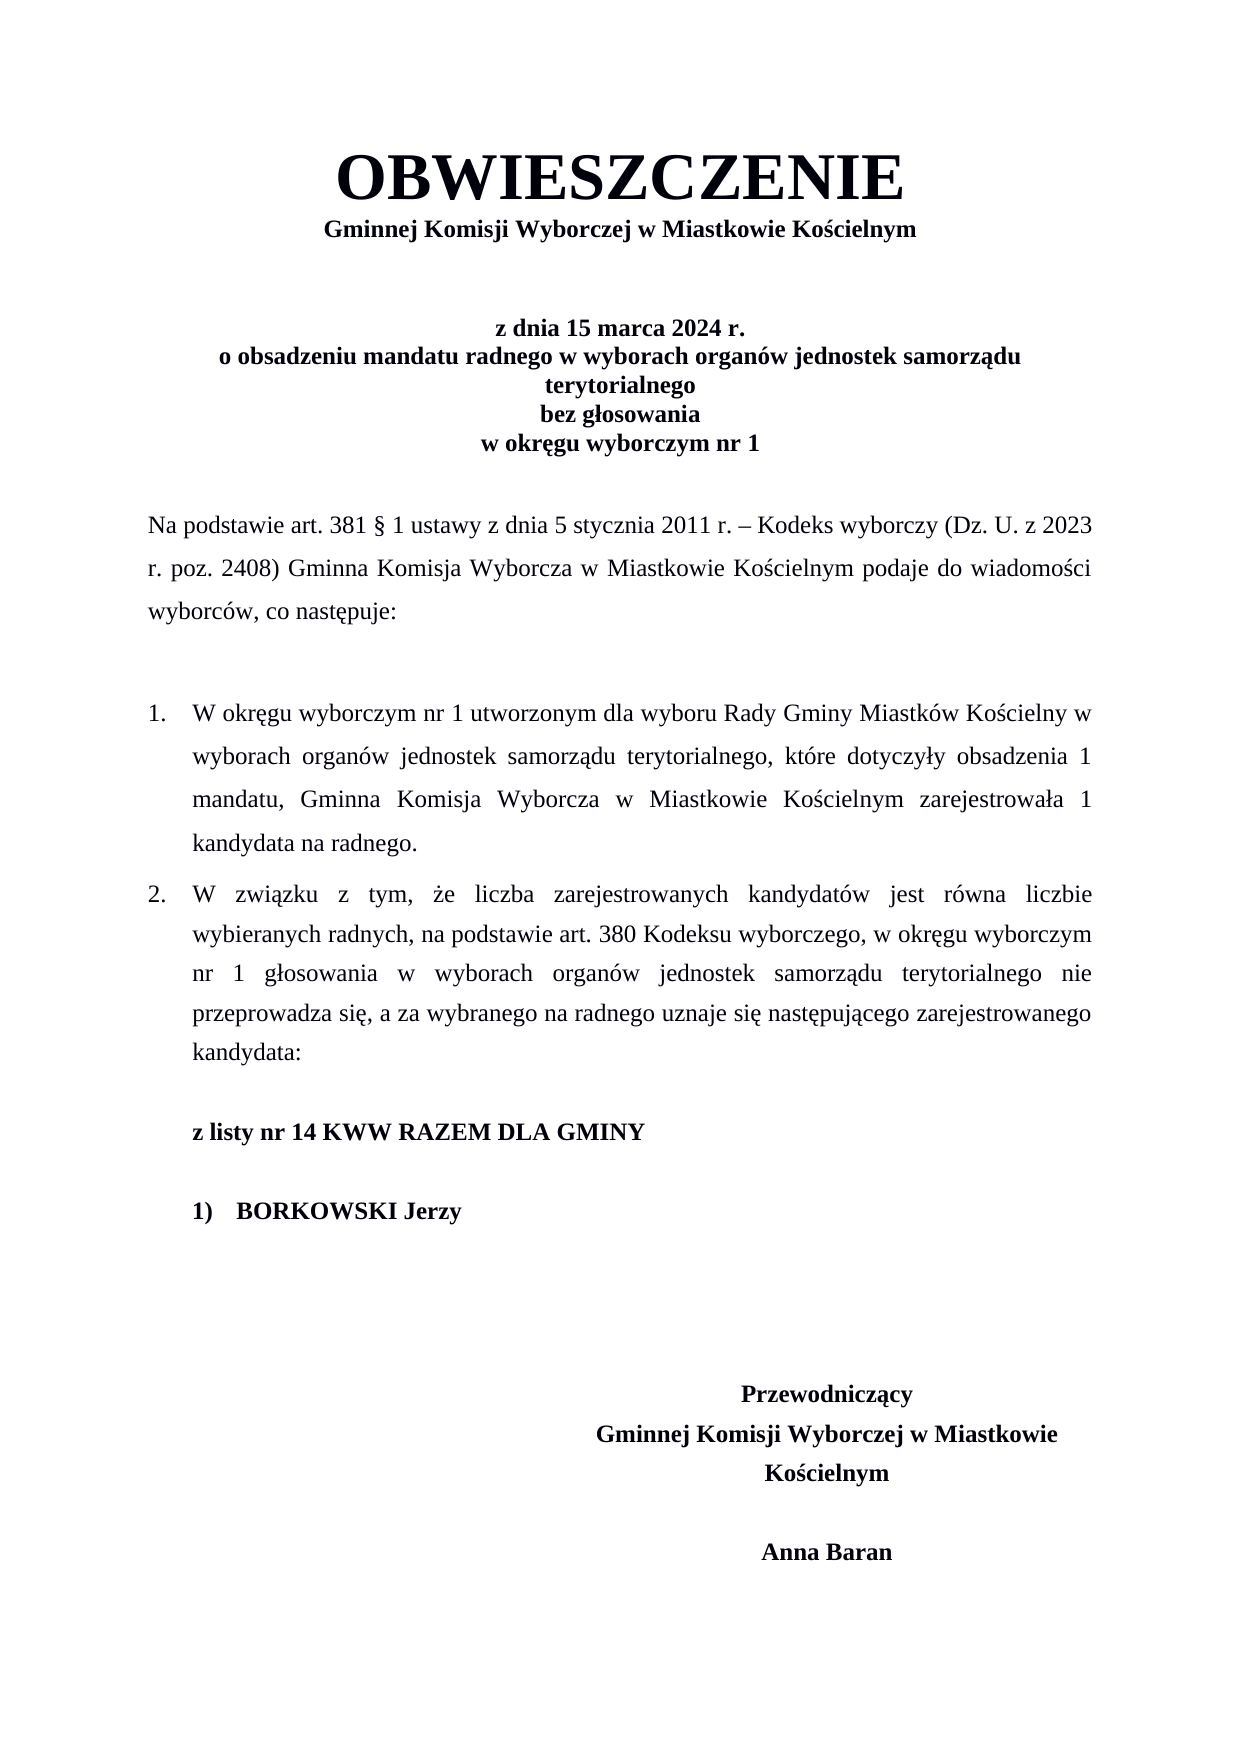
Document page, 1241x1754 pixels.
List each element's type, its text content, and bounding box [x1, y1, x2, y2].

text Gminnej Komisji Wyborczej w Miastkowie Kościelnym [561, 1410, 1093, 1489]
list W związku z tym, że liczba zarejestrowanych kandydatów jest równa liczbie wybieranych radnych, na podstawie art. 380 Kodeksu wyborczego, w okręgu wyborczym nr 1 głosowania w wyborach organów jednostek samorządu terytorialnego nie przeprowadza się, a za wybranego na radnego uznaje się następującego zarejestrowanego kandydata: [148, 871, 1093, 1069]
text Przewodniczący [561, 1371, 1093, 1410]
list W okręgu wyborczym nr 1 utworzonym dla wyboru Rady Gminy Miastków Kościelny w wyborach organów jednostek samorządu terytorialnego, które dotyczyły obsadzenia 1 mandatu, Gminna Komisja Wyborcza w Miastkowie Kościelnym zarejestrowała 1 kandydata na radnego. [148, 698, 1093, 856]
text 1) BORKOWSKI Jerzy [192, 1187, 1093, 1227]
text Gminnej Komisji Wyborczej w Miastkowie Kościelnym [148, 214, 1093, 243]
text z dnia 15 marca 2024 r. [148, 313, 1093, 341]
text bez głosowania w okręgu wyborczym nr 1 [148, 399, 1093, 456]
text z listy nr 14 KWW RAZEM DLA GMINY [192, 1108, 1093, 1148]
text o obsadzeniu mandatu radnego w wyborach organów jednostek samorządu terytorialnego [148, 341, 1093, 399]
text OBWIESZCZENIE [148, 137, 1093, 214]
text Anna Baran [561, 1529, 1093, 1569]
text Na podstawie art. 381 § 1 ustawy z dnia 5 stycznia 2011 r. – Kodeks wyborczy (Dz. U. z 2023 r. poz. 2408) Gminna Komisja Wyborcza w Miastkowie Kościelnym podaje do wiadomości wyborców, co następuje: [148, 510, 1093, 625]
